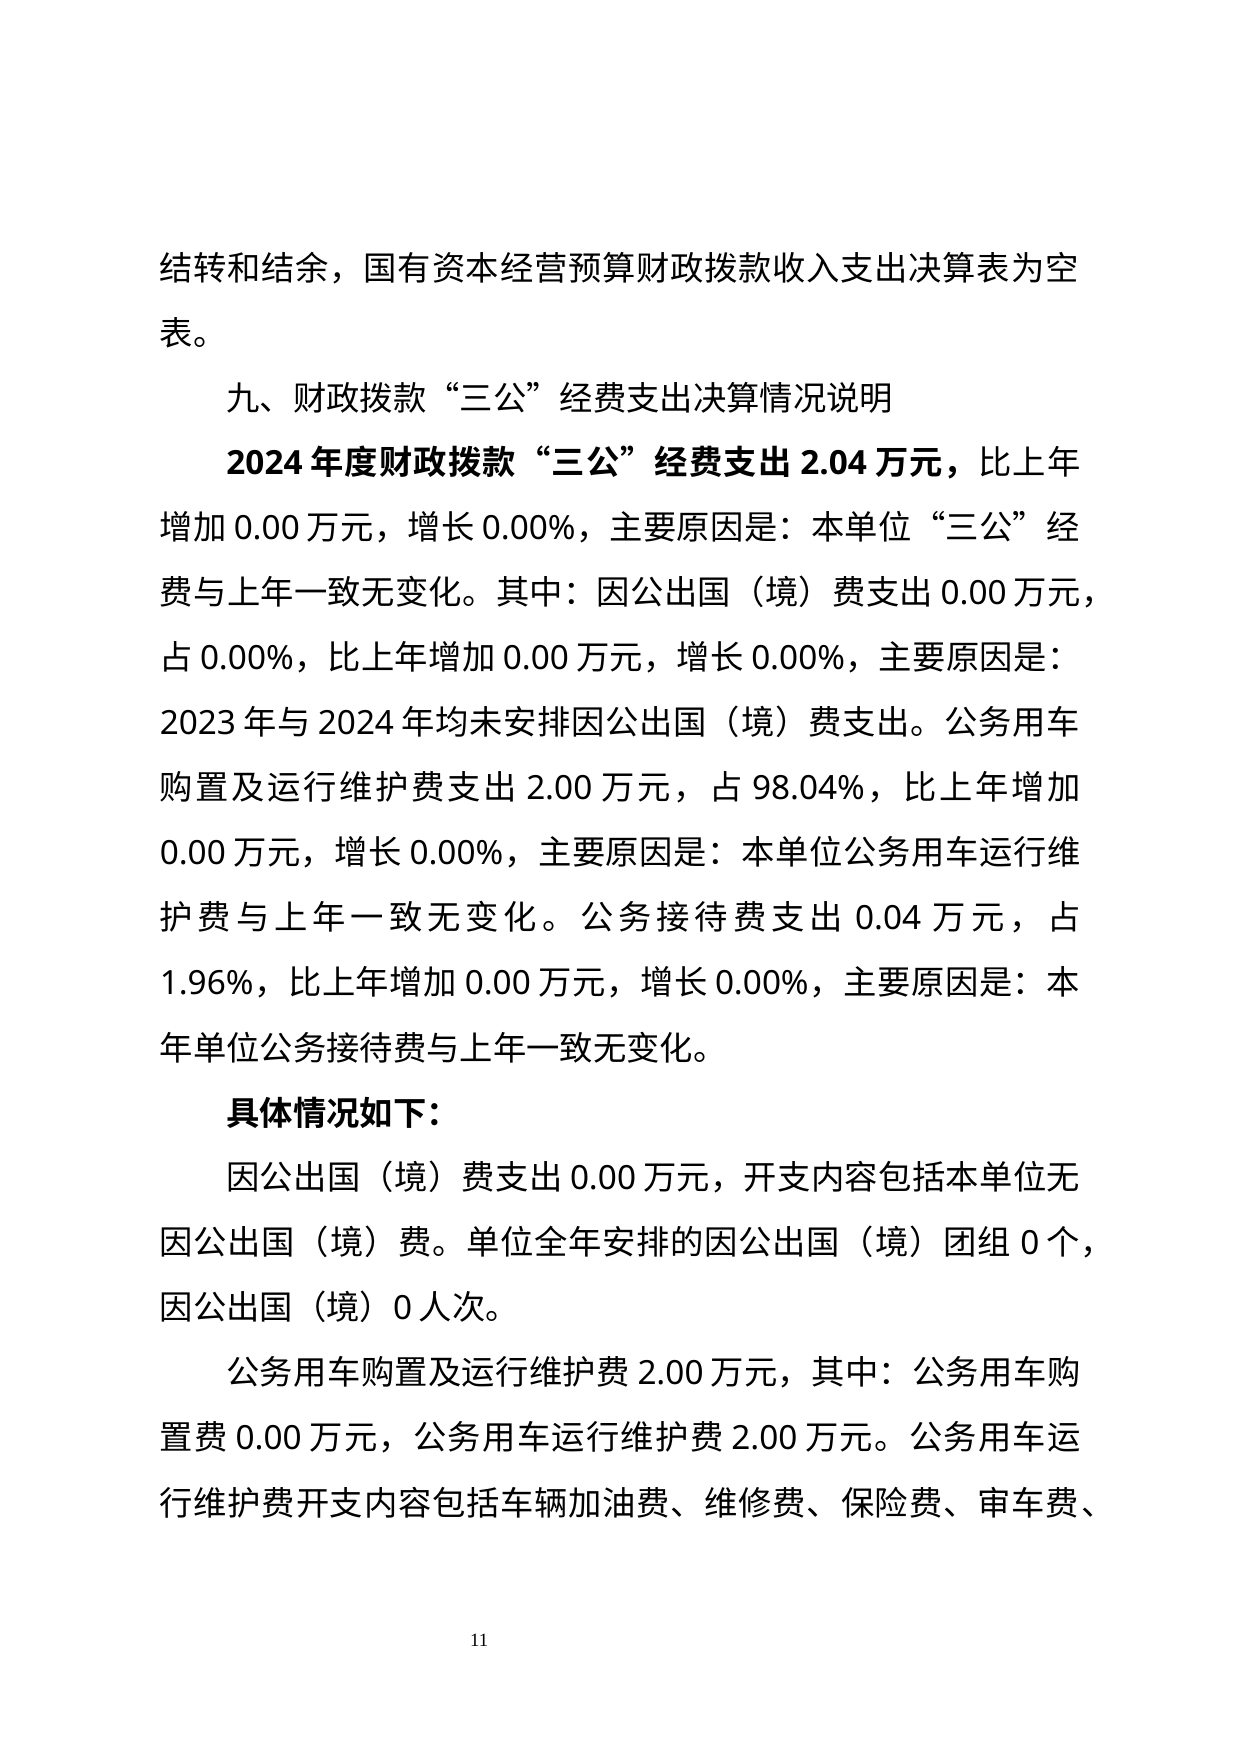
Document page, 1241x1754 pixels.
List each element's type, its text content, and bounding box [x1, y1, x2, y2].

text 2024年度财政拨款“三公”经费支出2.04万元，比上年增加0.00万元，增长0.00%，主要原因是：本单位“三公”经费与上年一致无变化。其中：因公出国（境）费支出0.00万元，占0.00%，比上年增加0.00万元，增长0.00%，主要原因是：2023年与2024年均未安排因公出国（境）费支出。公务用车购置及运行维护费支出2.00万元，占98.04%，比上年增加0.00万元，增长0.00%，主要原因是：本单位公务用车运行维护费与上年一致无变化。公务接待费支出0.04万元，占1.96%，比上年增加0.00万元，增长0.00%，主要原因是：本年单位公务接待费与上年一致无变化。 [159, 428, 1081, 1078]
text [159, 233, 1081, 363]
text 因公出国（境）费支出0.00万元，开支内容包括本单位无因公出国（境）费。单位全年安排的因公出国（境）团组0个，因公出国（境）0人次。 [159, 1143, 1081, 1338]
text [159, 1338, 1081, 1533]
text 具体情况如下： [159, 1078, 1081, 1143]
text 九、财政拨款“三公”经费支出决算情况说明 [159, 363, 1081, 428]
